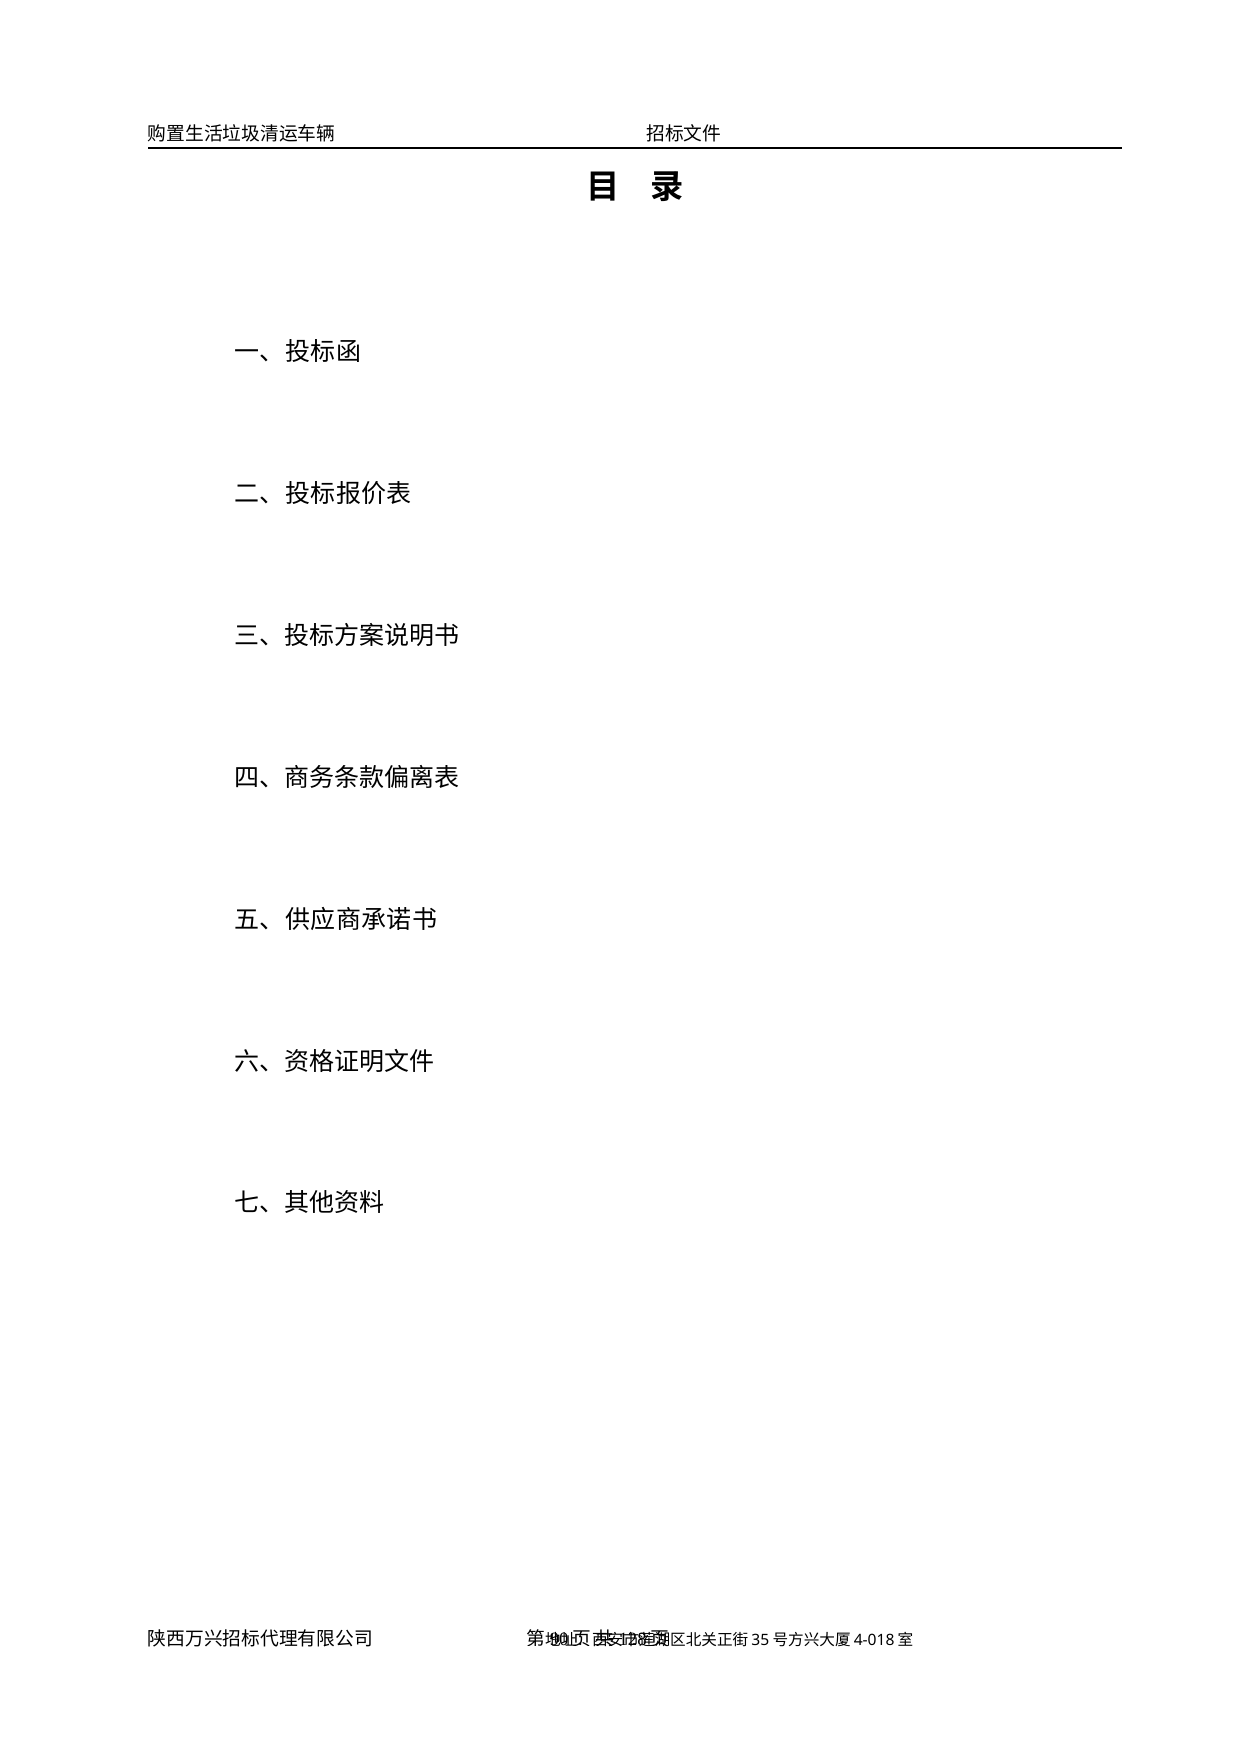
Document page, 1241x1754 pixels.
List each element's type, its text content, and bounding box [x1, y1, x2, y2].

list 投标方案说明书 [234, 599, 1122, 668]
list 供应商承诺书 [234, 882, 1122, 952]
list 投标报价表 [234, 457, 1122, 526]
list 其他资料 [234, 1166, 1122, 1236]
list 资格证明文件 [234, 1024, 1122, 1094]
text 年 月 日目 录 [148, 149, 1122, 218]
list 商务条款偏离表 [234, 741, 1122, 810]
list 投标函 [234, 315, 1122, 384]
